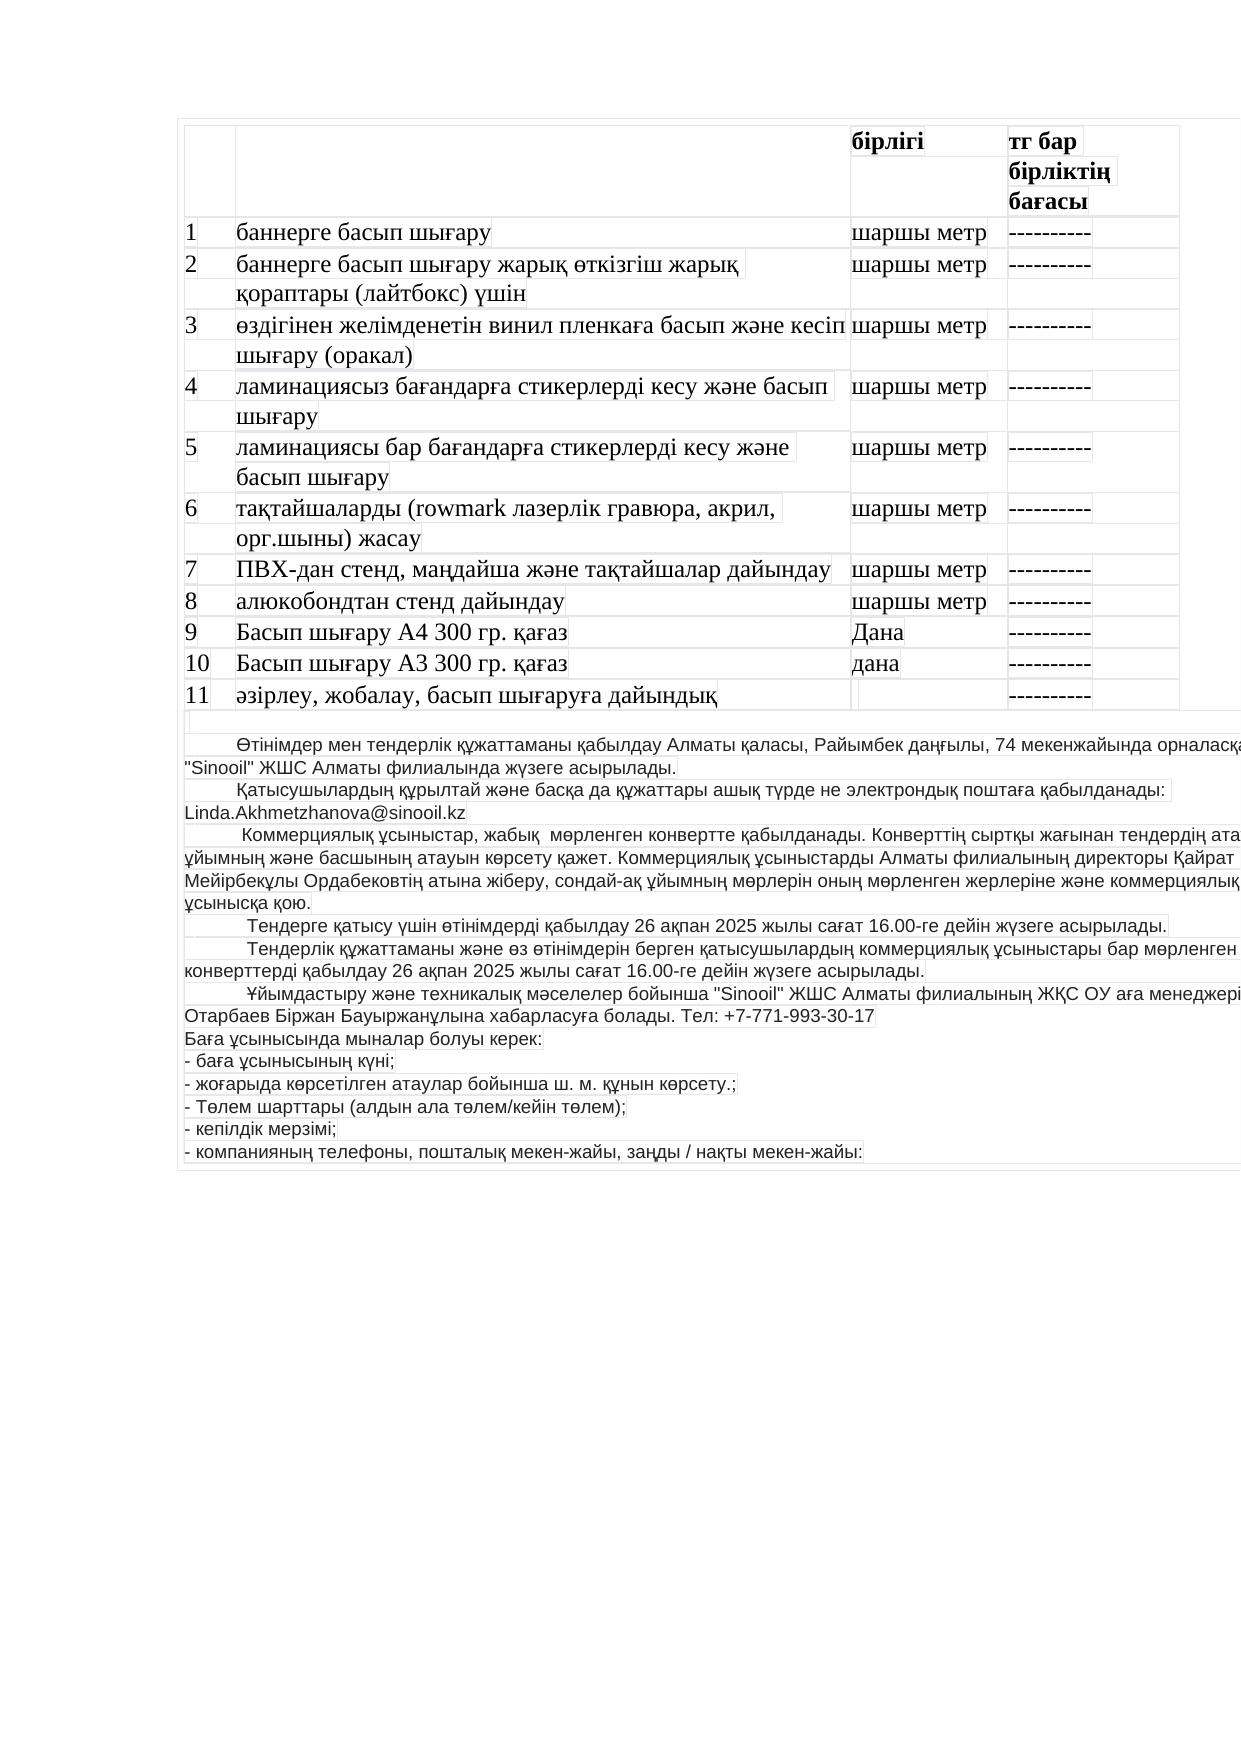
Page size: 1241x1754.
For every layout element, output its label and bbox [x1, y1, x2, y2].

table_header [178, 119, 1240, 1169]
